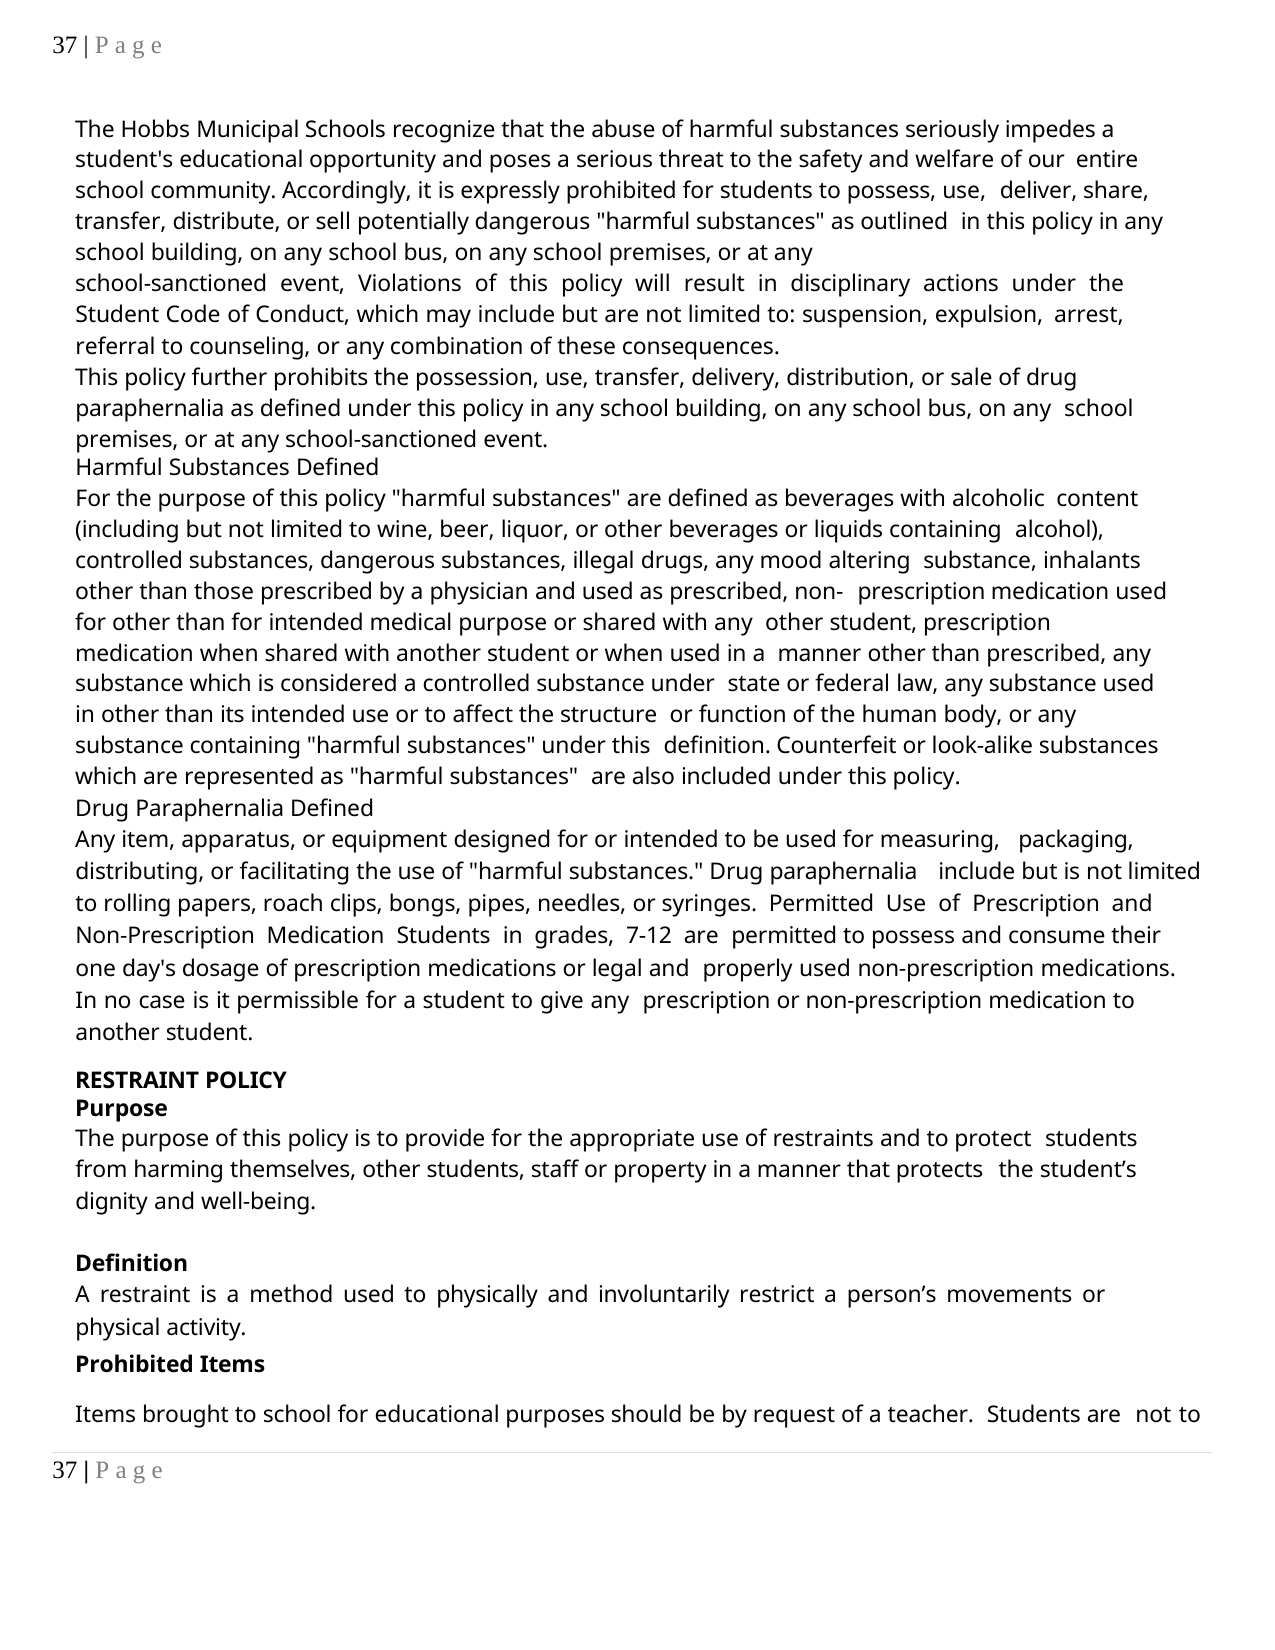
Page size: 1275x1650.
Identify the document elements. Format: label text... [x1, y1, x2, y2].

subtitle RESTRAINT POLICY [75, 1066, 1212, 1094]
text Harmful Substances Defined [75, 454, 1212, 481]
subtitle Definition [75, 1247, 1212, 1278]
text Drug Paraphernalia Defined [75, 792, 1212, 823]
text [75, 1398, 1201, 1429]
text The Hobbs Municipal Schools recognize that the abuse of harmful substances seriously impedes a student's educational opportunity and poses a serious threat to the safety and welfare of our entire school community. Accordingly, it is expressly prohibited for students to possess, use, deliver, share, transfer, distribute, or sell potentially dangerous "harmful substances" as outlined in this policy in any school building, on any school bus, on any school premises, or at any [75, 112, 1195, 267]
text A restraint is a method used to physically and involuntarily restrict a person’s movements or physical activity. [75, 1278, 1197, 1342]
text For the purpose of this policy "harmful substances" are defined as beverages with alcoholic content (including but not limited to wine, beer, liquor, or other beverages or liquids containing alcohol), controlled substances, dangerous substances, illegal drugs, any mood altering substance, inhalants other than those prescribed by a physician and used as prescribed, non- prescription medication used for other than for intended medical purpose or shared with any other student, prescription medication when shared with another student or when used in a manner other than prescribed, any substance which is considered a controlled substance under state or federal law, any substance used in other than its intended use or to affect the structure or function of the human body, or any substance containing "harmful substances" under this definition. Counterfeit or look-alike substances which are represented as "harmful substances" are also included under this policy. [75, 482, 1172, 791]
text This policy further prohibits the possession, use, transfer, delivery, distribution, or sale of drug paraphernalia as defined under this policy in any school building, on any school bus, on any school premises, or at any school-sanctioned event. [75, 361, 1172, 454]
text school-sanctioned event, Violations of this policy will result in disciplinary actions under the Student Code of Conduct, which may include but are not limited to: suspension, expulsion, arrest, referral to counseling, or any combination of these consequences. [75, 267, 1124, 361]
text The purpose of this policy is to provide for the appropriate use of restraints and to protect students from harming themselves, other students, staff or property in a manner that protects the student’s dignity and well-being. [75, 1122, 1165, 1216]
subtitle Prohibited Items [75, 1348, 1212, 1379]
text Purpose [75, 1094, 1212, 1122]
text Any item, apparatus, or equipment designed for or intended to be used for measuring, packaging, distributing, or facilitating the use of "harmful substances." Drug paraphernalia include but is not limited to rolling papers, roach clips, bongs, pipes, needles, or syringes. Permitted Use of Prescription and Non-Prescription Medication Students in grades, 7-12 are permitted to possess and consume their one day's dosage of prescription medications or legal and properly used non-prescription medications. In no case is it permissible for a student to give any prescription or non-prescription medication to another student. [75, 823, 1201, 1047]
